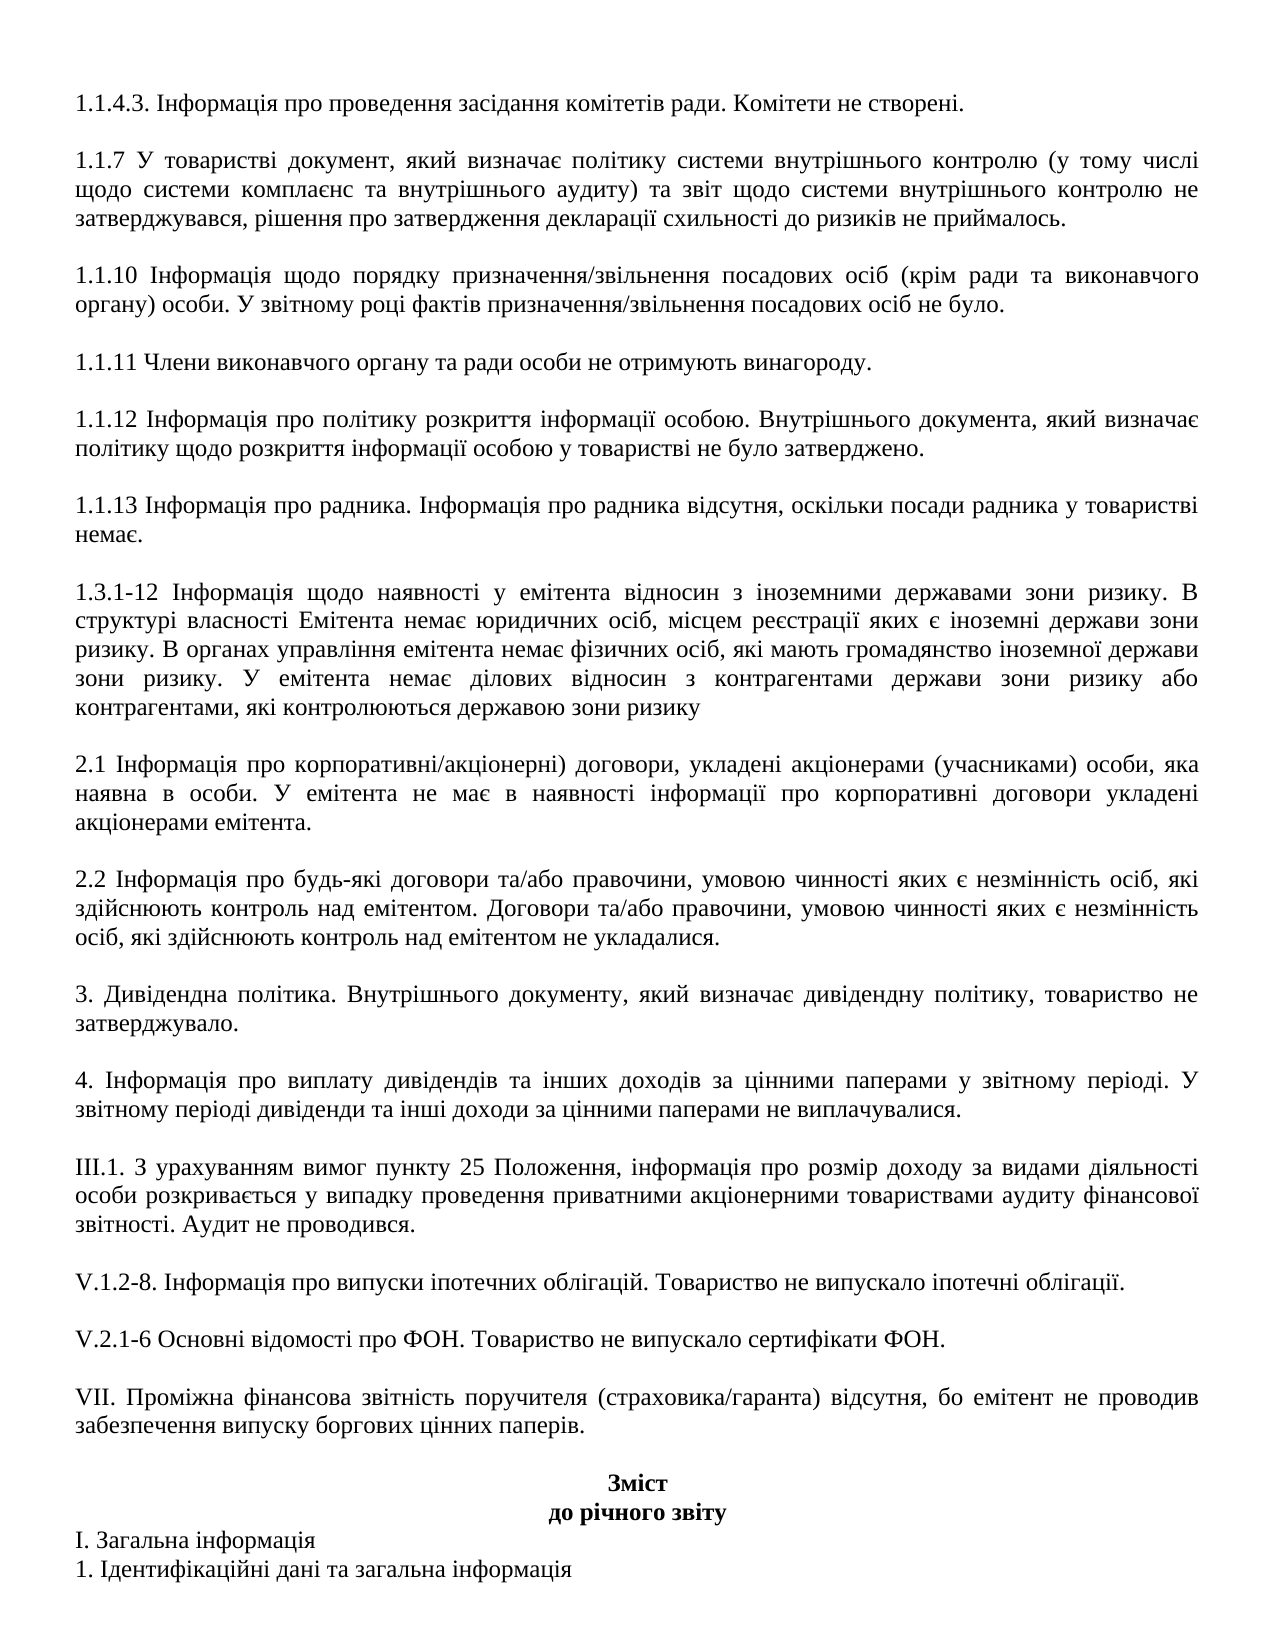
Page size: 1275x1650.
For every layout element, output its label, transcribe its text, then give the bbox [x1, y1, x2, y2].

text 1. Ідентифікаційні дані та загальна інформація [75, 1554, 1200, 1583]
text V.1.2-8. Iнформацiя про випуски iпотечних облiгацiй. Товариство не випускало iпотечнi облiгацiї. [75, 1267, 1200, 1296]
text 1.1.13 Iнформацiя про радника. Iнформацiя про радника вiдсутня, оскiльки посади радника у товариствi немає. [75, 491, 1200, 548]
text 1.1.4.3. Iнформацiя про проведення засiдання комiтетiв ради. Комiтети не створенi. [75, 88, 1200, 117]
text 3. Дивiдендна полiтика. Внутрiшнього документу, який визначає дивiдендну полiтику, товариство не затверджувало. [75, 979, 1200, 1037]
text 1.3.1-12 Iнформацiя щодо наявностi у емiтента вiдносин з iноземними державами зони ризику. В структурi власностi Емiтента немає юридичних осiб, мiсцем реєстрацiї яких є iноземнi держави зони ризику. В органах управлiння емiтента немає фiзичних осiб, якi мають громадянство iноземної держави зони ризику. У емiтента немає дiлових вiдносин з контрагентами держави зони ризику або контрагентами, якi контролюються державою зони ризику [75, 577, 1200, 721]
text V.2.1-6 Основнi вiдомостi про ФОН. Товариство не випускало сертифiкати ФОН. [75, 1324, 1200, 1353]
text 1.1.7 У товариствi документ, який визначає полiтику системи внутрiшнього контролю (у тому числi щодо системи комплаєнс та внутрiшнього аудиту) та звiт щодо системи внутрiшнього контролю не затверджувався, рiшення про затвердження декларацiї схильностi до ризикiв не приймалось. [75, 146, 1200, 232]
text III.1. З урахуванням вимог пункту 25 Положення, iнформацiя про розмiр доходу за видами дiяльностi особи розкривається у випадку проведення приватними акцiонерними товариствами аудиту фiнансової звiтностi. Аудит не проводився. [75, 1152, 1200, 1238]
text 2.1 Iнформацiя про корпоративнi/акцiонернi) договори, укладенi акцiонерами (учасниками) особи, яка наявна в особи. У емiтента не має в наявностi iнформацiї про корпоративнi договори укладенi акцiонерами емiтента. [75, 749, 1200, 836]
text до річного звіту [75, 1497, 1200, 1526]
text VII. Промiжна фiнансова звiтнiсть поручителя (страховика/гаранта) вiдсутня, бо емiтент не проводив забезпечення випуску боргових цiнних паперiв. [75, 1382, 1200, 1439]
text 1.1.12 Iнформацiя про полiтику розкриття iнформацiї особою. Внутрiшнього документа, який визначає полiтику щодо розкриття iнформацiї особою у товариствi не було затверджено. [75, 404, 1200, 462]
text 1.1.10 Iнформацiя щодо порядку призначення/звiльнення посадових осiб (крiм ради та виконавчого органу) особи. У звiтному роцi фактiв призначення/звiльнення посадових осiб не було. [75, 261, 1200, 318]
text 4. Iнформацiя про виплату дивiдендiв та iнших доходiв за цiнними паперами у звiтному перiодi. У звiтному перiодi дивiденди та iншi доходи за цiнними паперами не виплачувалися. [75, 1066, 1200, 1123]
text Зміст [75, 1468, 1200, 1497]
text I. Загальна інформація [75, 1526, 1200, 1554]
text 2.2 Iнформацiя про будь-якi договори та/або правочини, умовою чинностi яких є незмiннiсть осiб, якi здiйснюють контроль над емiтентом. Договори та/або правочини, умовою чинностi яких є незмiннiсть осiб, якi здiйснюють контроль над емiтентом не укладалися. [75, 864, 1200, 951]
text 1.1.11 Члени виконавчого органу та ради особи не отримують винагороду. [75, 347, 1200, 376]
